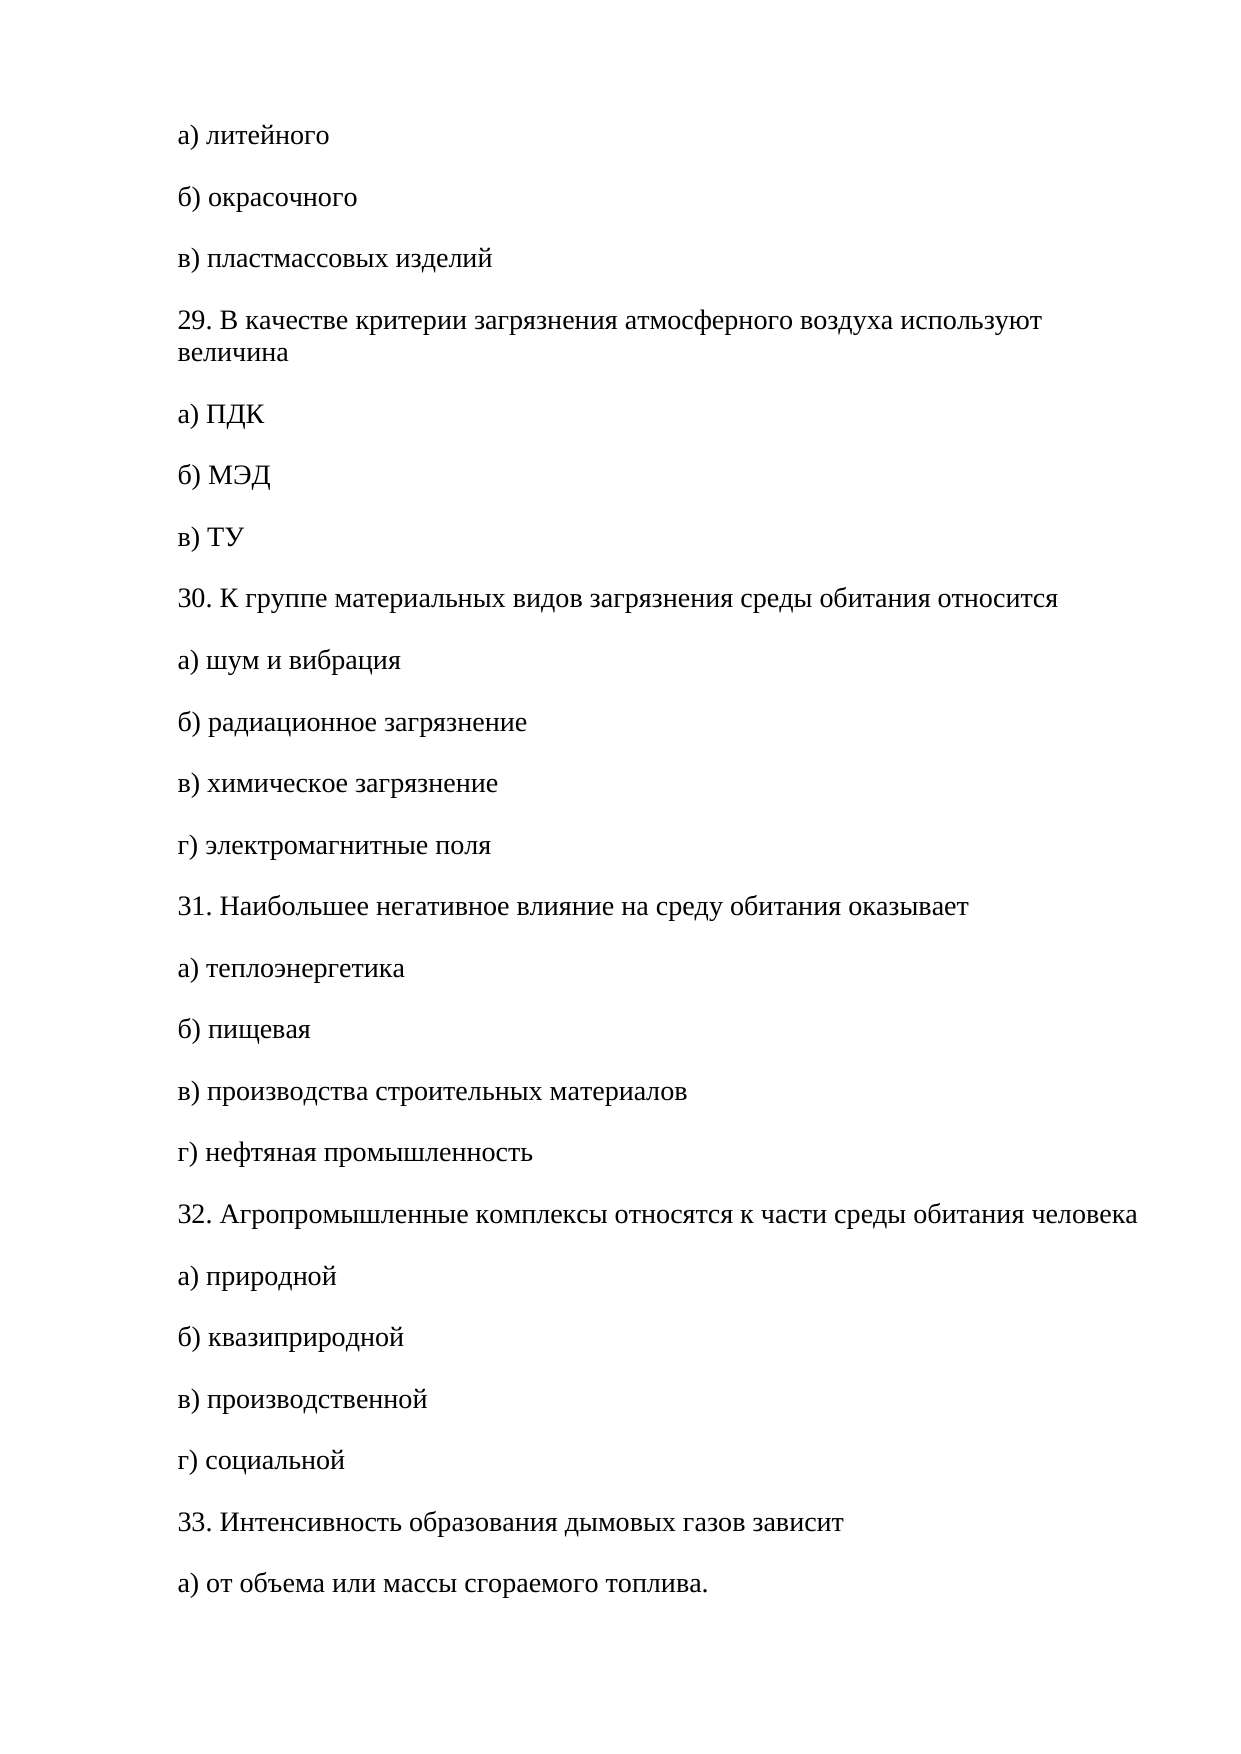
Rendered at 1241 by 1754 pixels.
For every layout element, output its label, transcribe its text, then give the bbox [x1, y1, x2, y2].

text а) ПДК [177, 397, 1152, 429]
text г) электромагнитные поля [177, 828, 1152, 860]
text а) природной [177, 1259, 1152, 1291]
text б) МЭД [177, 458, 1152, 491]
text в) ТУ [177, 520, 1152, 552]
text 33. Интенсивность образования дымовых газов зависит [177, 1505, 1152, 1537]
text в) производственной [177, 1382, 1152, 1414]
text а) теплоэнергетика [177, 951, 1152, 983]
text в) пластмассовых изделий [177, 241, 1152, 274]
text а) шум и вибрация [177, 643, 1152, 675]
text б) окрасочного [177, 180, 1152, 212]
text г) нефтяная промышленность [177, 1136, 1152, 1168]
text 31. Наибольшее негативное влияние на среду обитания оказывает [177, 889, 1152, 922]
text г) социальной [177, 1443, 1152, 1476]
text 32. Агропромышленные комплексы относятся к части среды обитания человека [177, 1197, 1152, 1229]
text а) от объема или массы сгораемого топлива. [177, 1566, 1152, 1599]
text б) пищевая [177, 1012, 1152, 1045]
text б) квазиприродной [177, 1320, 1152, 1353]
text в) производства строительных материалов [177, 1074, 1152, 1106]
text 29. В качестве критерии загрязнения атмосферного воздуха используют величина [177, 303, 1152, 368]
text в) химическое загрязнение [177, 766, 1152, 798]
text 30. К группе материальных видов загрязнения среды обитания относится [177, 581, 1152, 614]
text б) радиационное загрязнение [177, 704, 1152, 737]
text а) литейного [177, 118, 1152, 151]
